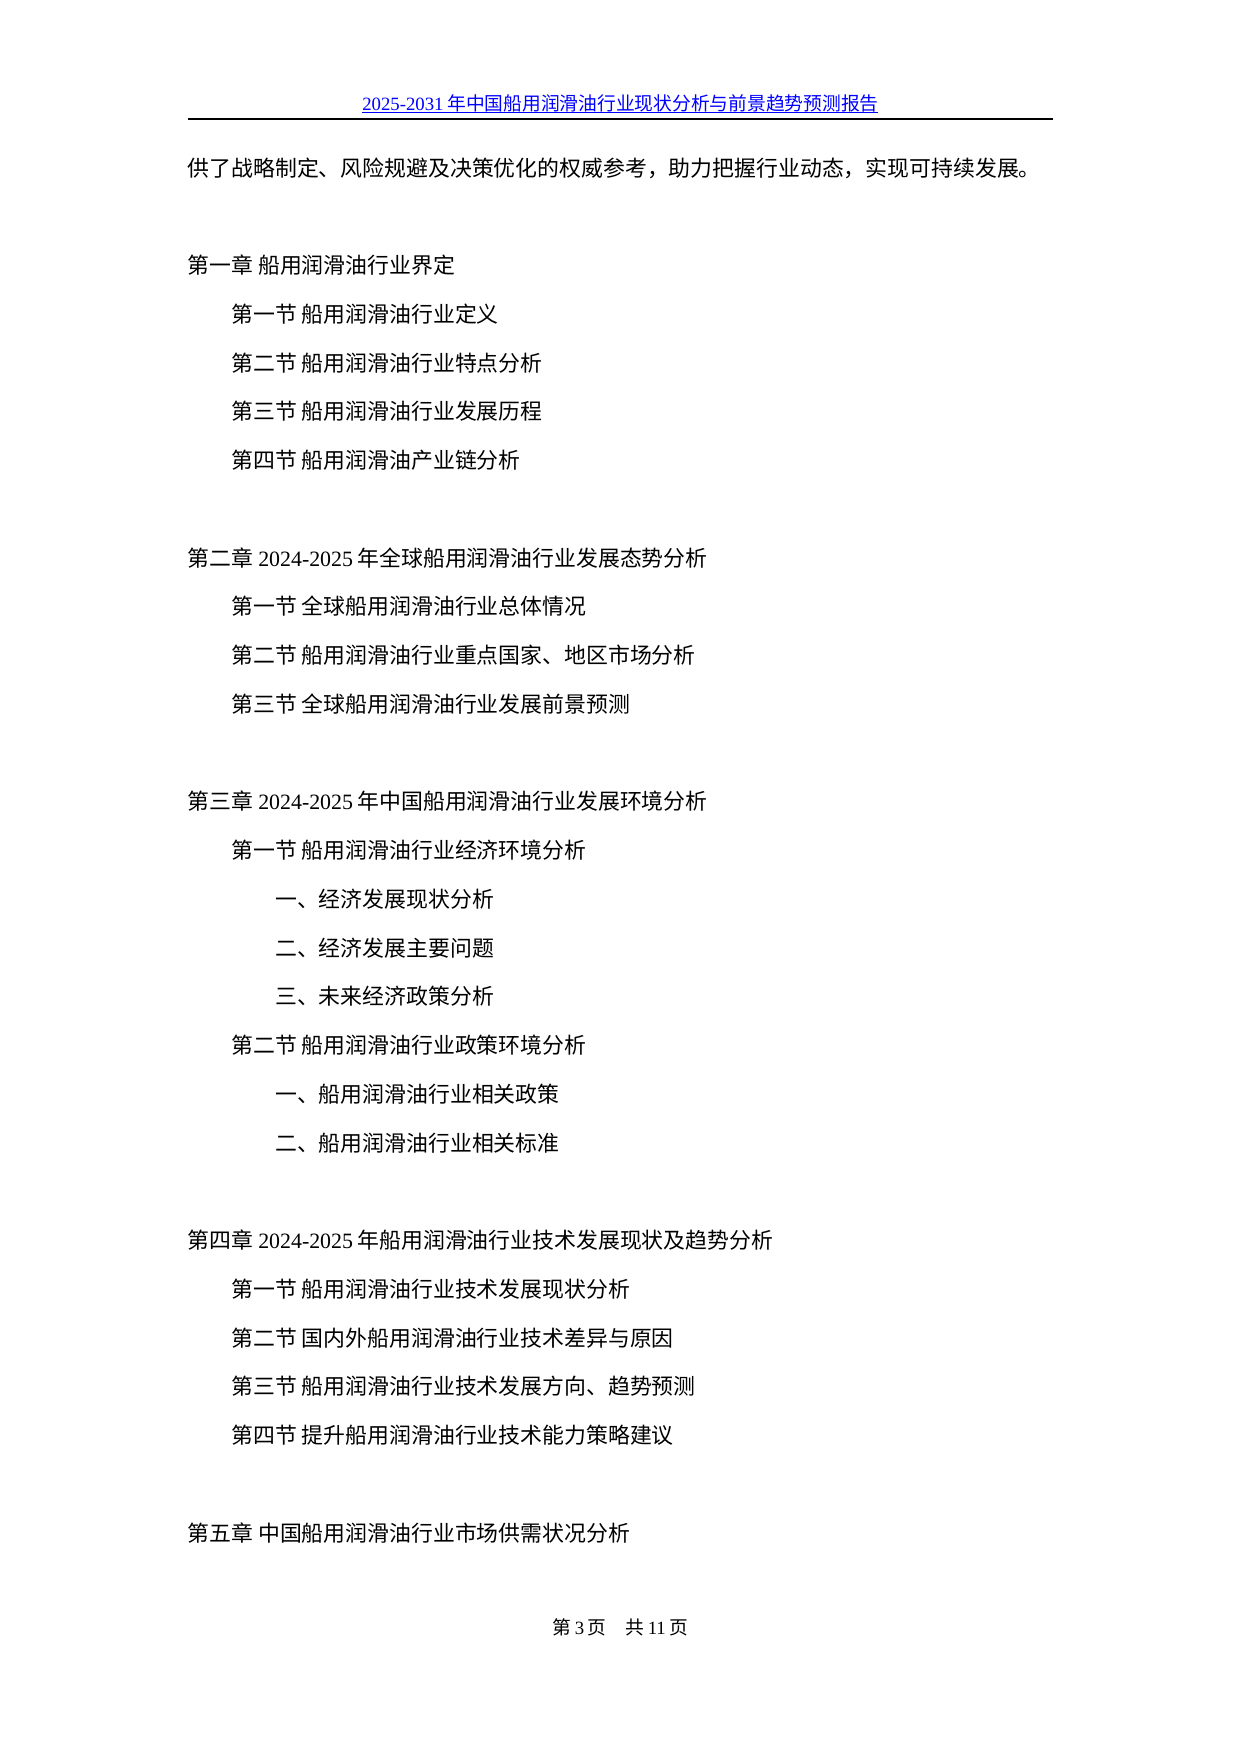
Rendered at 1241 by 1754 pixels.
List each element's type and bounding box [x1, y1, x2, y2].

text [187, 150, 1053, 1548]
